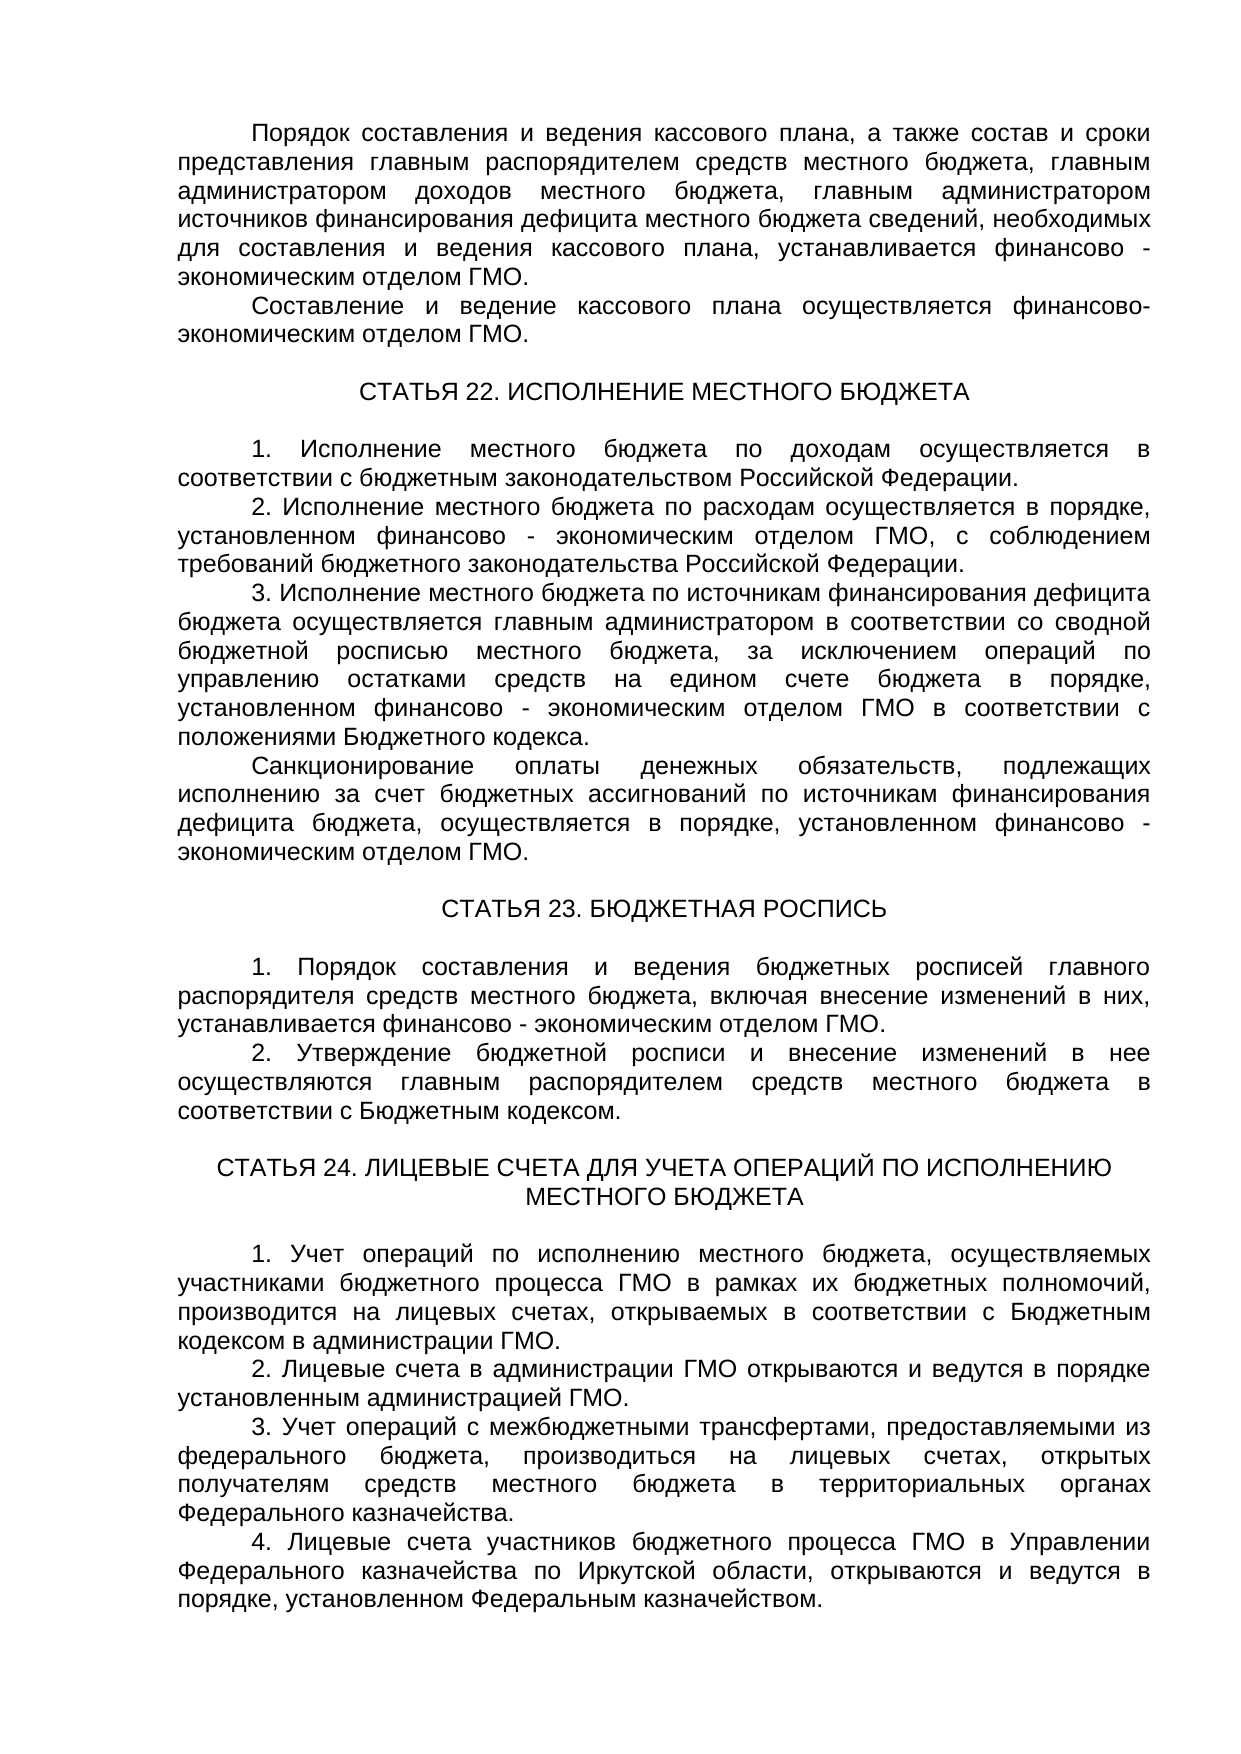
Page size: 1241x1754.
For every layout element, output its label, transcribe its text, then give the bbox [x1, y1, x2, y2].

text 3. Учет операций с межбюджетными трансфертами, предоставляемыми из федерального бюджета, производиться на лицевых счетах, открытых получателям средств местного бюджета в территориальных органах Федерального казначейства. [177, 1412, 1152, 1527]
text 1. Исполнение местного бюджета по доходам осуществляется в соответствии с бюджетным законодательством Российской Федерации. [177, 434, 1152, 492]
text СТАТЬЯ 22. ИСПОЛНЕНИЕ МЕСТНОГО БЮДЖЕТА [177, 377, 1152, 406]
text 3. Исполнение местного бюджета по источникам финансирования дефицита бюджета осуществляется главным администратором в соответствии со сводной бюджетной росписью местного бюджета, за исключением операций по управлению остатками средств на едином счете бюджета в порядке, установленном финансово - экономическим отделом ГМО в соответствии с положениями Бюджетного кодекса. [177, 578, 1152, 751]
text 2. Исполнение местного бюджета по расходам осуществляется в порядке, установленном финансово - экономическим отделом ГМО, с соблюдением требований бюджетного законодательства Российской Федерации. [177, 492, 1152, 578]
text Порядок составления и ведения кассового плана, а также состав и сроки представления главным распорядителем средств местного бюджета, главным администратором доходов местного бюджета, главным администратором источников финансирования дефицита местного бюджета сведений, необходимых для составления и ведения кассового плана, устанавливается финансово - экономическим отделом ГМО. [177, 118, 1152, 291]
text 1. Учет операций по исполнению местного бюджета, осуществляемых участниками бюджетного процесса ГМО в рамках их бюджетных полномочий, производится на лицевых счетах, открываемых в соответствии с Бюджетным кодексом в администрации ГМО. [177, 1239, 1152, 1354]
text СТАТЬЯ 24. ЛИЦЕВЫЕ СЧЕТА ДЛЯ УЧЕТА ОПЕРАЦИЙ ПО ИСПОЛНЕНИЮ МЕСТНОГО БЮДЖЕТА [177, 1153, 1152, 1211]
text Санкционирование оплаты денежных обязательств, подлежащих исполнению за счет бюджетных ассигнований по источникам финансирования дефицита бюджета, осуществляется в порядке, установленном финансово - экономическим отделом ГМО. [177, 751, 1152, 866]
text 2. Лицевые счета в администрации ГМО открываются и ведутся в порядке установленным администрацией ГМО. [177, 1354, 1152, 1412]
text 2. Утверждение бюджетной росписи и внесение изменений в нее осуществляются главным распорядителем средств местного бюджета в соответствии с Бюджетным кодексом. [177, 1038, 1152, 1124]
text 1. Порядок составления и ведения бюджетных росписей главного распорядителя средств местного бюджета, включая внесение изменений в них, устанавливается финансово - экономическим отделом ГМО. [177, 952, 1152, 1038]
text Составление и ведение кассового плана осуществляется финансово-экономическим отделом ГМО. [177, 291, 1152, 348]
text 4. Лицевые счета участников бюджетного процесса ГМО в Управлении Федерального казначейства по Иркутской области, открываются и ведутся в порядке, установленном Федеральным казначейством. [177, 1527, 1152, 1613]
text СТАТЬЯ 23. БЮДЖЕТНАЯ РОСПИСЬ [177, 894, 1152, 923]
